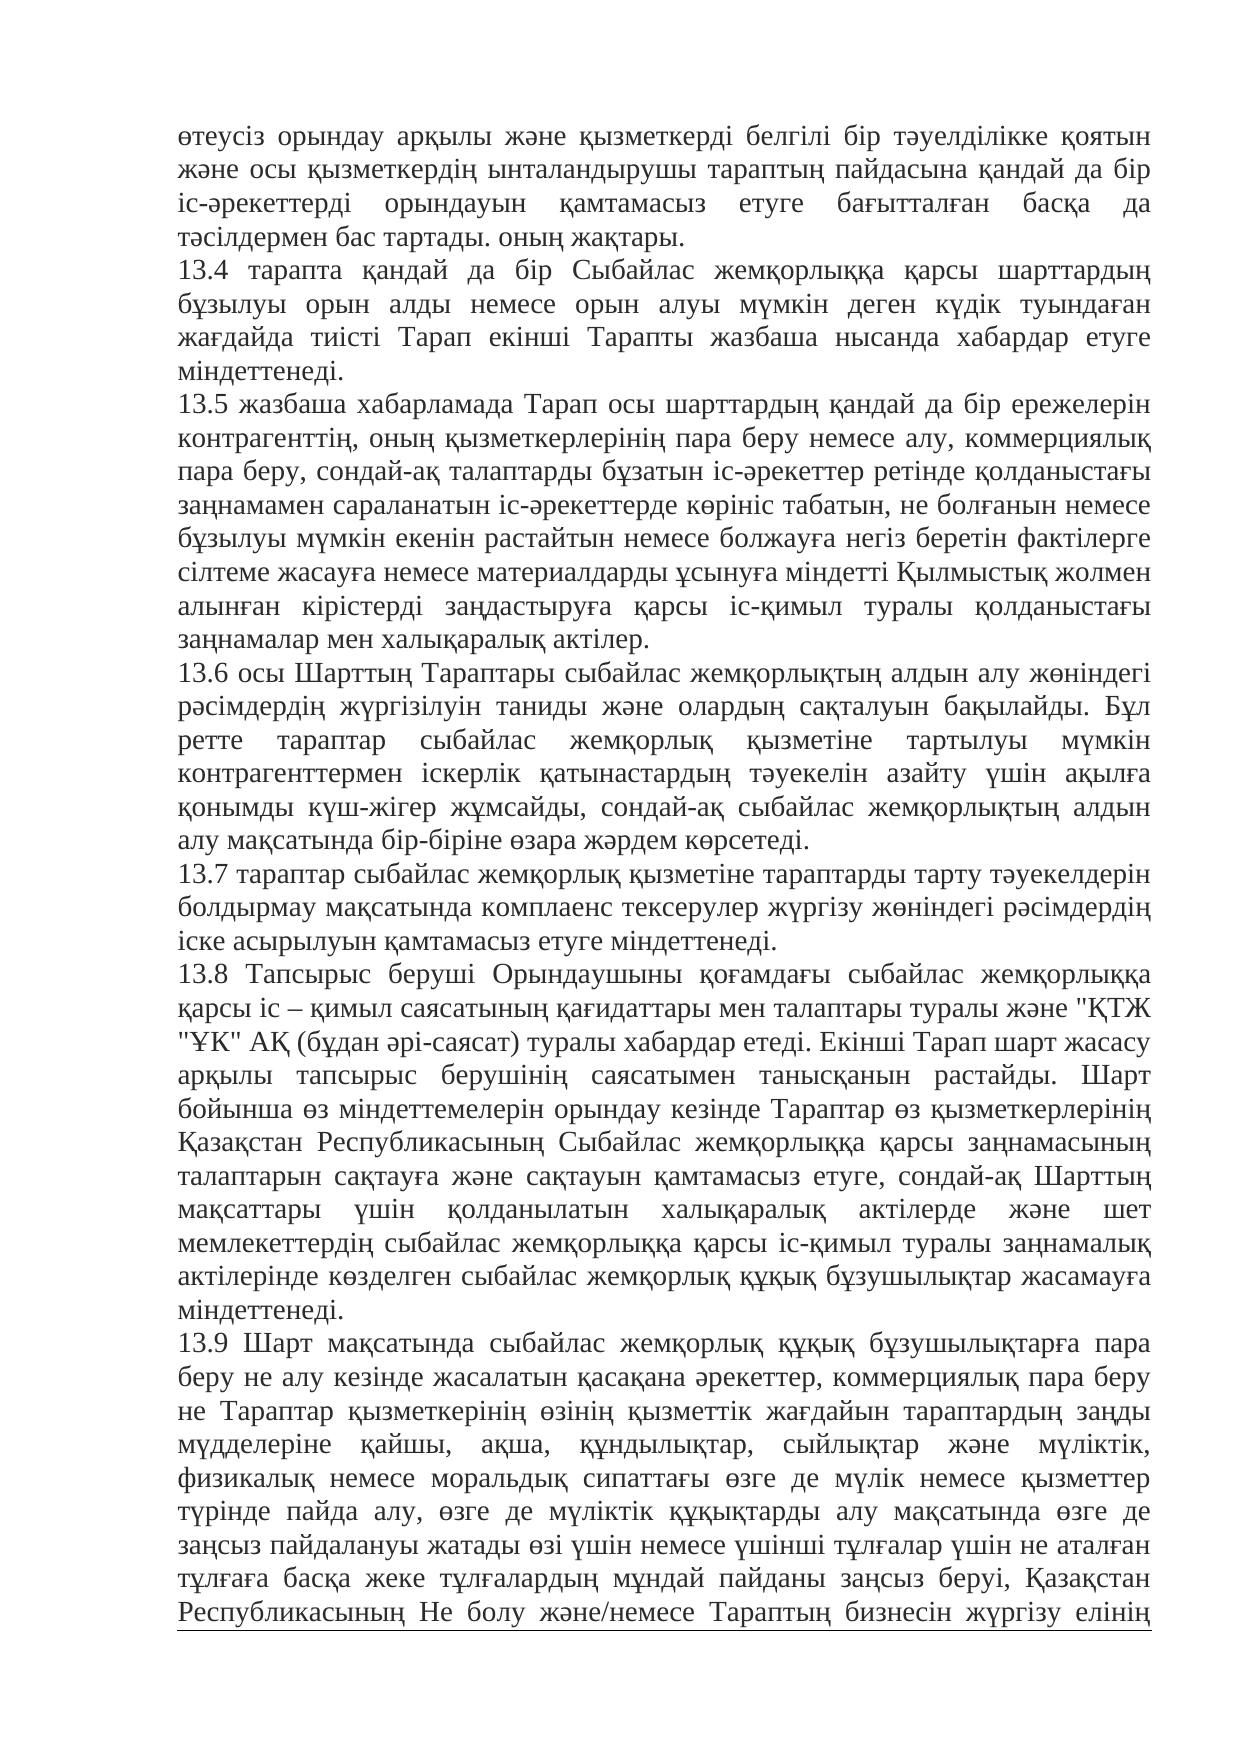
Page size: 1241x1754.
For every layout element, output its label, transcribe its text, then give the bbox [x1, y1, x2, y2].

text 13.5 жазбаша хабарламада Тарап осы шарттардың қандай да бір ережелерін контрагенттің, оның қызметкерлерінің пара беру немесе алу, коммерциялық пара беру, сондай-ақ талаптарды бұзатын іс-әрекеттер ретінде қолданыстағы заңнамамен сараланатын іс-әрекеттерде көрініс табатын, не болғанын немесе бұзылуы мүмкін екенін растайтын немесе болжауға негіз беретін фактілерге сілтеме жасауға немесе материалдарды ұсынуға міндетті Қылмыстық жолмен алынған кірістерді заңдастыруға қарсы іс-қимыл туралы қолданыстағы заңнамалар мен халықаралық актілер. [177, 386, 1152, 655]
text 13.4 тарапта қандай да бір Сыбайлас жемқорлыққа қарсы шарттардың бұзылуы орын алды немесе орын алуы мүмкін деген күдік туындаған жағдайда тиісті Тарап екінші Тарапты жазбаша нысанда хабардар етуге міндеттенеді. [177, 252, 1152, 386]
text 13.7 тараптар сыбайлас жемқорлық қызметіне тараптарды тарту тәуекелдерін болдырмау мақсатында комплаенс тексерулер жүргізу жөніндегі рәсімдердің іске асырылуын қамтамасыз етуге міндеттенеді. [177, 856, 1152, 957]
text 13.6 осы Шарттың Тараптары сыбайлас жемқорлықтың алдын алу жөніндегі рәсімдердің жүргізілуін таниды және олардың сақталуын бақылайды. Бұл ретте тараптар сыбайлас жемқорлық қызметіне тартылуы мүмкін контрагенттермен іскерлік қатынастардың тәуекелін азайту үшін ақылға қонымды күш-жігер жұмсайды, сондай-ақ сыбайлас жемқорлықтың алдын алу мақсатында бір-біріне өзара жәрдем көрсетеді. [177, 655, 1152, 856]
text 13.8 Тапсырыс беруші Орындаушыны қоғамдағы сыбайлас жемқорлыққа қарсы іс – қимыл саясатының қағидаттары мен талаптары туралы және "ҚТЖ "ҰК" АҚ (бұдан әрі-саясат) туралы хабардар етеді. Екінші Тарап шарт жасасу арқылы тапсырыс берушінің саясатымен танысқанын растайды. Шарт бойынша өз міндеттемелерін орындау кезінде Тараптар өз қызметкерлерінің Қазақстан Республикасының Сыбайлас жемқорлыққа қарсы заңнамасының талаптарын сақтауға және сақтауын қамтамасыз етуге, сондай-ақ Шарттың мақсаттары үшін қолданылатын халықаралық актілерде және шет мемлекеттердің сыбайлас жемқорлыққа қарсы іс-қимыл туралы заңнамалық актілерінде көзделген сыбайлас жемқорлық құқық бұзушылықтар жасамауға міндеттенеді. [177, 957, 1152, 1326]
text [177, 1326, 1152, 1630]
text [177, 118, 1152, 252]
